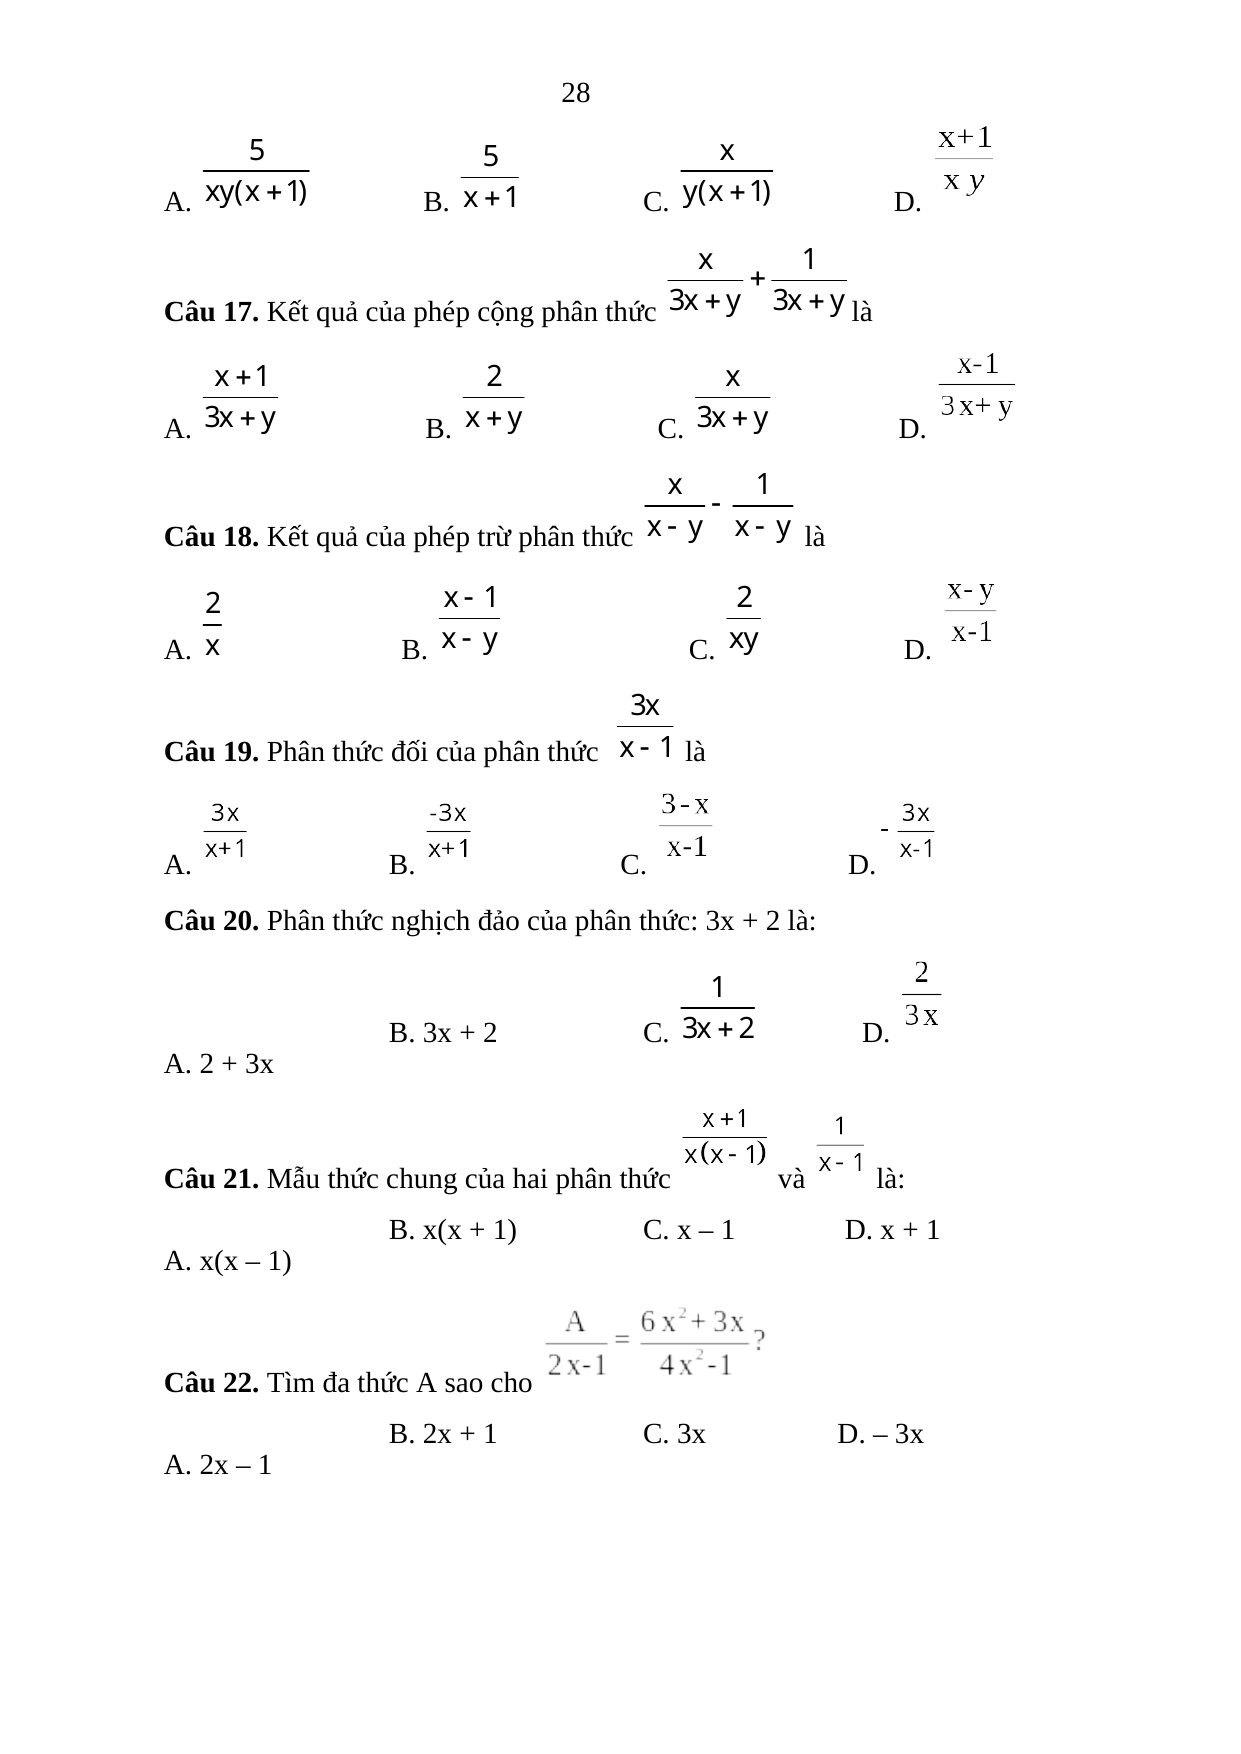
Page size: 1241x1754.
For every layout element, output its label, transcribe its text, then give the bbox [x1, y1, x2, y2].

text A. 2x – 1 B. 2x + 1 C. 3x D. – 3x [89, 1416, 1063, 1481]
text A. B. C. D. [89, 570, 1063, 666]
text A. B. C. D. [89, 785, 1063, 880]
text Câu 18. Kết quả của phép trừ phân thức là [89, 467, 1063, 553]
text Câu 21. Mẫu thức chung của hai phân thức và là: [89, 1102, 1063, 1194]
text Câu 17. Kết quả của phép cộng phân thức là [89, 241, 1063, 327]
text Câu 22. Tìm đa thức A sao cho [89, 1299, 1063, 1399]
text A. x(x – 1) B. x(x + 1) C. x – 1 D. x + 1 [89, 1212, 1063, 1277]
text Câu 19. Phân thức đối của phân thức là [89, 688, 1063, 768]
text A. B. C. D. [89, 345, 1063, 445]
text A. 2 + 3x B. 3x + 2 C. D. [89, 954, 1063, 1080]
text Câu 20. Phân thức nghịch đảo của phân thức: 3x + 2 là: [89, 903, 1063, 936]
text A. B. C. D. [89, 118, 1063, 218]
